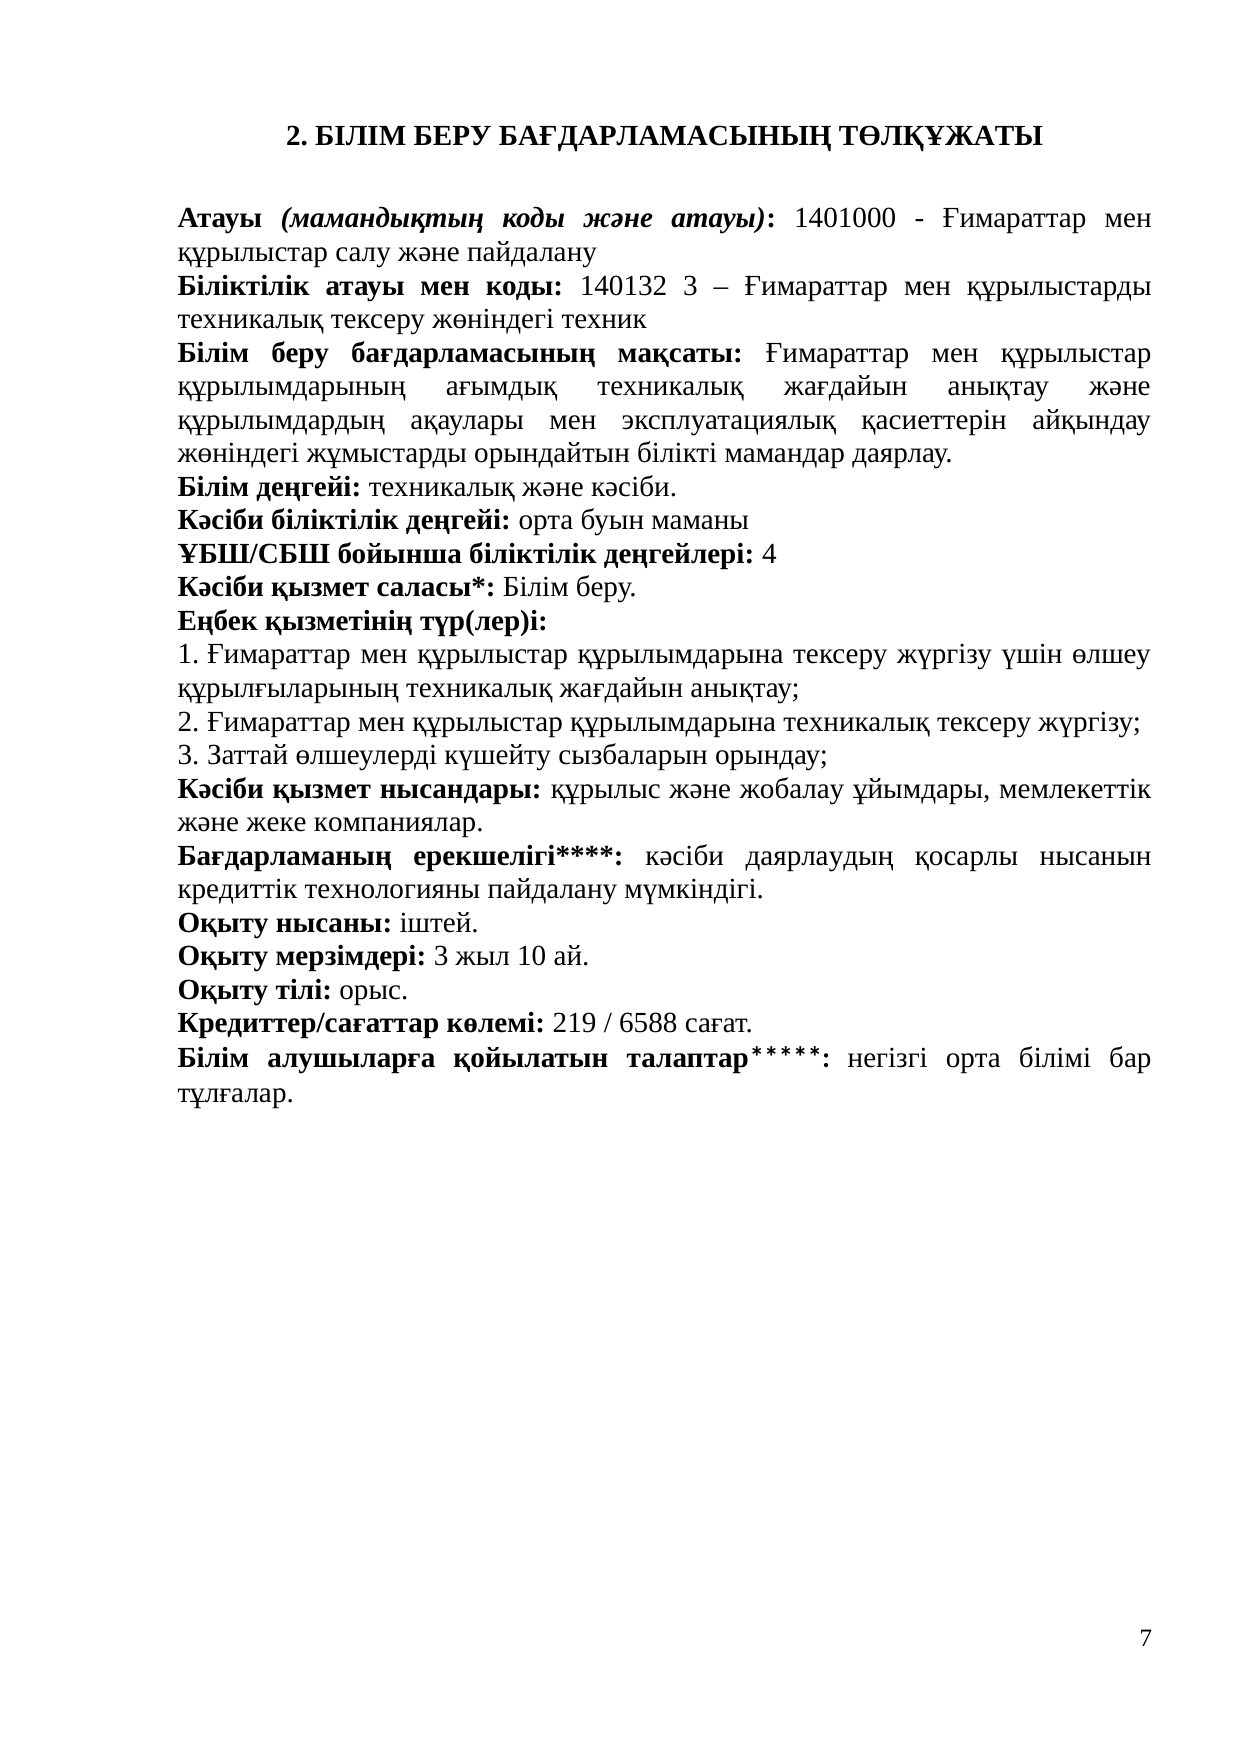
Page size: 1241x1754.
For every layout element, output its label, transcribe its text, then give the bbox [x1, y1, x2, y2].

list Ғимараттар мен құрылыстар құрылымдарына тексеру жүргізу үшін өлшеу құрылғыларының техникалық жағдайын анықтау; [177, 637, 1152, 704]
text Оқыту тілі: орыс. [177, 972, 1152, 1006]
text Білім алушыларға қойылатын талаптар*****: негізгі орта білімі бар тұлғалар. [177, 1039, 1152, 1108]
text Оқыту мерзімдері: 3 жыл 10 ай. [177, 938, 1152, 972]
text Кредиттер/сағаттар көлемі: 219 / 6588 сағат. [177, 1006, 1152, 1039]
text Оқыту нысаны: іштей. [177, 905, 1152, 938]
list Заттай өлшеулерді күшейту сызбаларын орындау; [177, 737, 1152, 771]
text Кәсіби қызмет нысандары: құрылыс және жобалау ұйымдары, мемлекеттік және жеке компаниялар. [177, 771, 1152, 838]
text Білім беру бағдарламасының мақсаты: Ғимараттар мен құрылыстар құрылымдарының ағымдық техникалық жағдайын анықтау және құрылымдардың ақаулары мен эксплуатациялық қасиеттерін айқындау жөніндегі жұмыстарды орындайтын білікті мамандар даярлау. [177, 335, 1152, 469]
text Бағдарламаның ерекшелігі****: кәсіби даярлаудың қосарлы нысанын кредиттік технологияны пайдалану мүмкіндігі. [177, 838, 1152, 905]
subtitle 2. БІЛІМ БЕРУ БАҒДАРЛАМАСЫНЫҢ ТӨЛҚҰЖАТЫ [177, 118, 1152, 152]
text Кәсіби біліктілік деңгейі: орта буын маманы [177, 502, 1152, 536]
text Білім деңгейі: техникалық және кәсіби. [177, 469, 1152, 502]
text Біліктілік атауы мен коды: 140132 3 – Ғимараттар мен құрылыстарды техникалық тексеру жөніндегі техник [177, 268, 1152, 335]
text ҰБШ/СБШ бойынша біліктілік деңгейлері: 4 [177, 536, 1152, 569]
text Еңбек қызметінің түр(лер)і: [177, 603, 1152, 637]
text Атауы (мамандықтың коды және атауы): 1401000 - Ғимараттар мен құрылыстар салу және пайдалану [177, 201, 1152, 268]
text Кәсіби қызмет саласы*: Білім беру. [177, 569, 1152, 603]
list Ғимараттар мен құрылыстар құрылымдарына техникалық тексеру жүргізу; [177, 704, 1152, 737]
